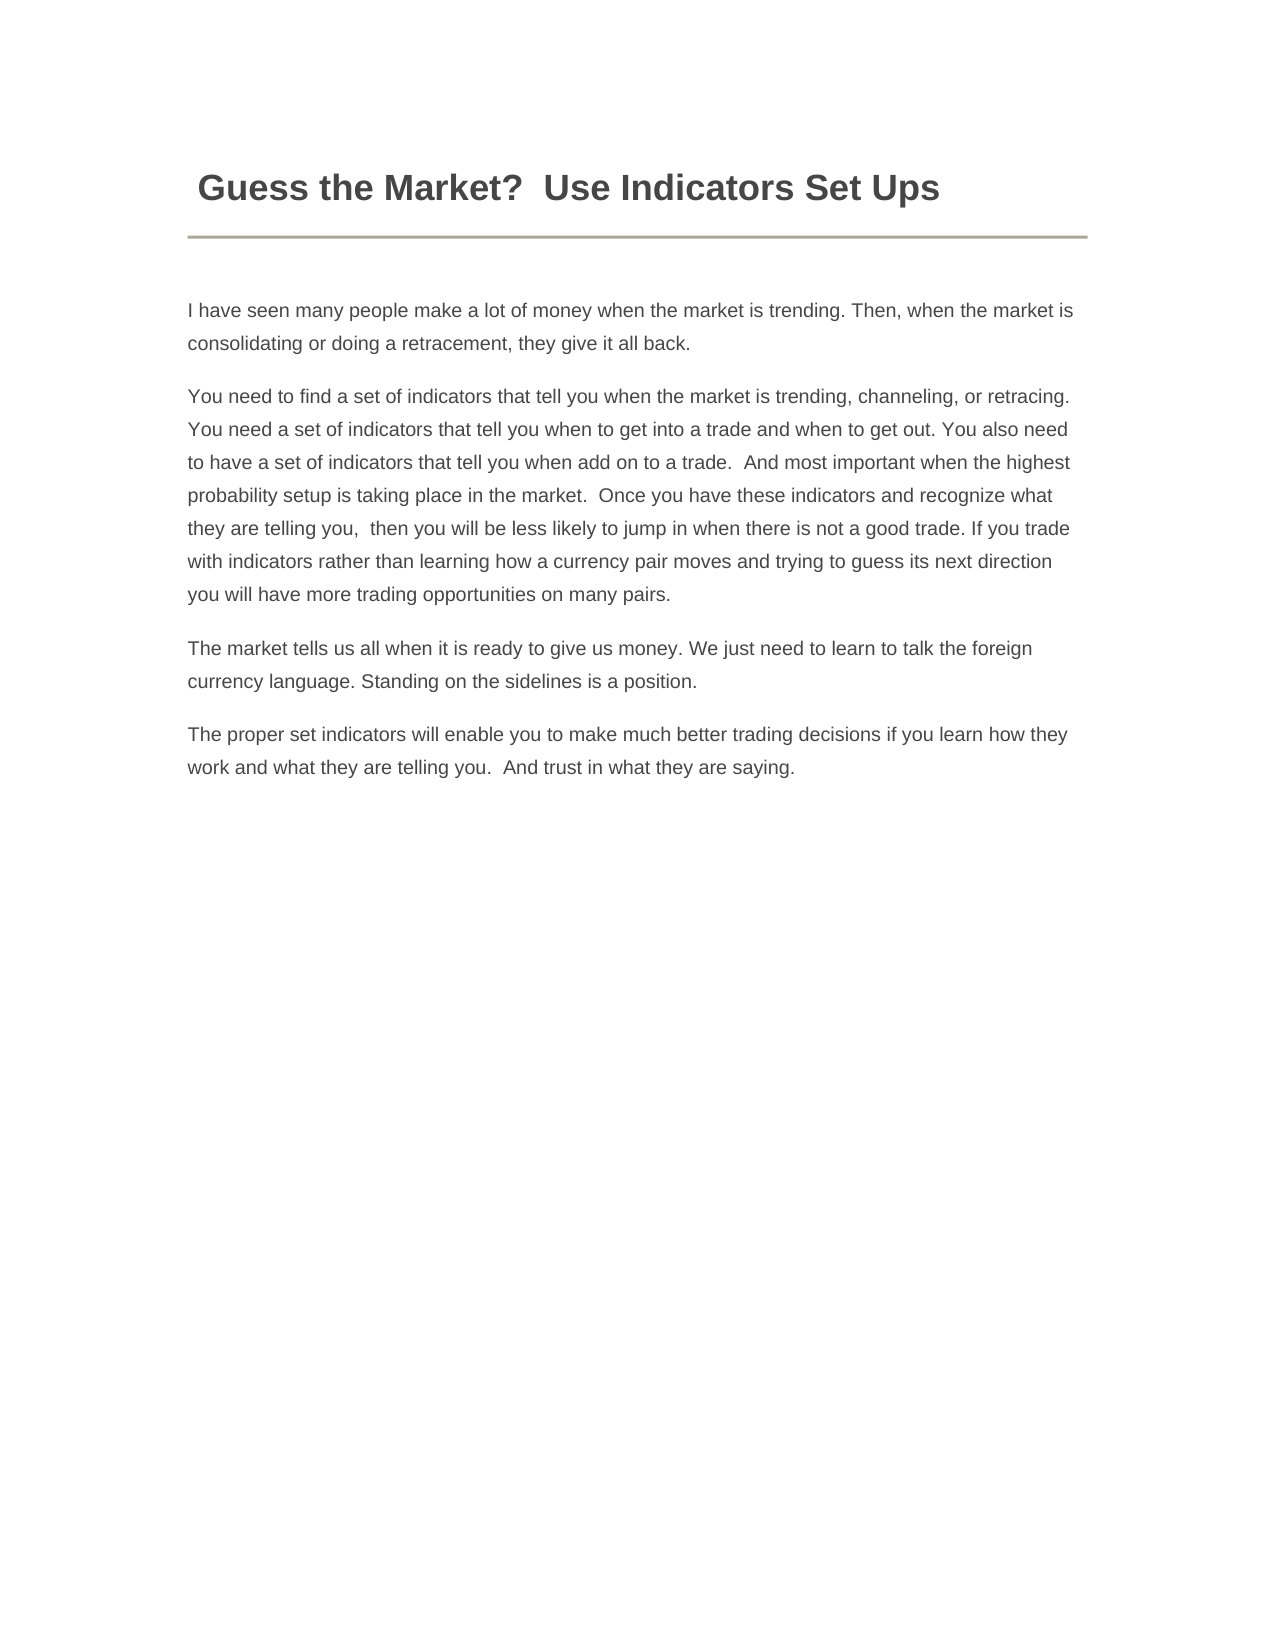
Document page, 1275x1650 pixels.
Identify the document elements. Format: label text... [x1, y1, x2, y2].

text The market tells us all when it is ready to give us money. We just need to learn to talk the foreign currency language. Standing on the sidelines is a position. [187, 626, 1087, 692]
text The proper set indicators will enable you to make much better trading decisions if you learn how they work and what they are telling you. And trust in what they are saying. [187, 713, 1087, 779]
text Guess the Market? Use Indicators Set Ups [187, 166, 1087, 208]
text You need to find a set of indicators that tell you when the market is trending, channeling, or retracing. You need a set of indicators that tell you when to get into a trade and when to get out. You also need to have a set of indicators that tell you when add on to a trade. And most important when the highest probability setup is taking place in the market. Once you have these indicators and recognize what they are telling you, then you will be less likely to jump in when there is not a good trade. If you trade with indicators rather than learning how a currency pair moves and trying to guess its next direction you will have more trading opportunities on many pairs. [187, 375, 1087, 606]
text I have seen many people make a lot of money when the market is trending. Then, when the market is consolidating or doing a retracement, they give it all back. [187, 288, 1087, 354]
